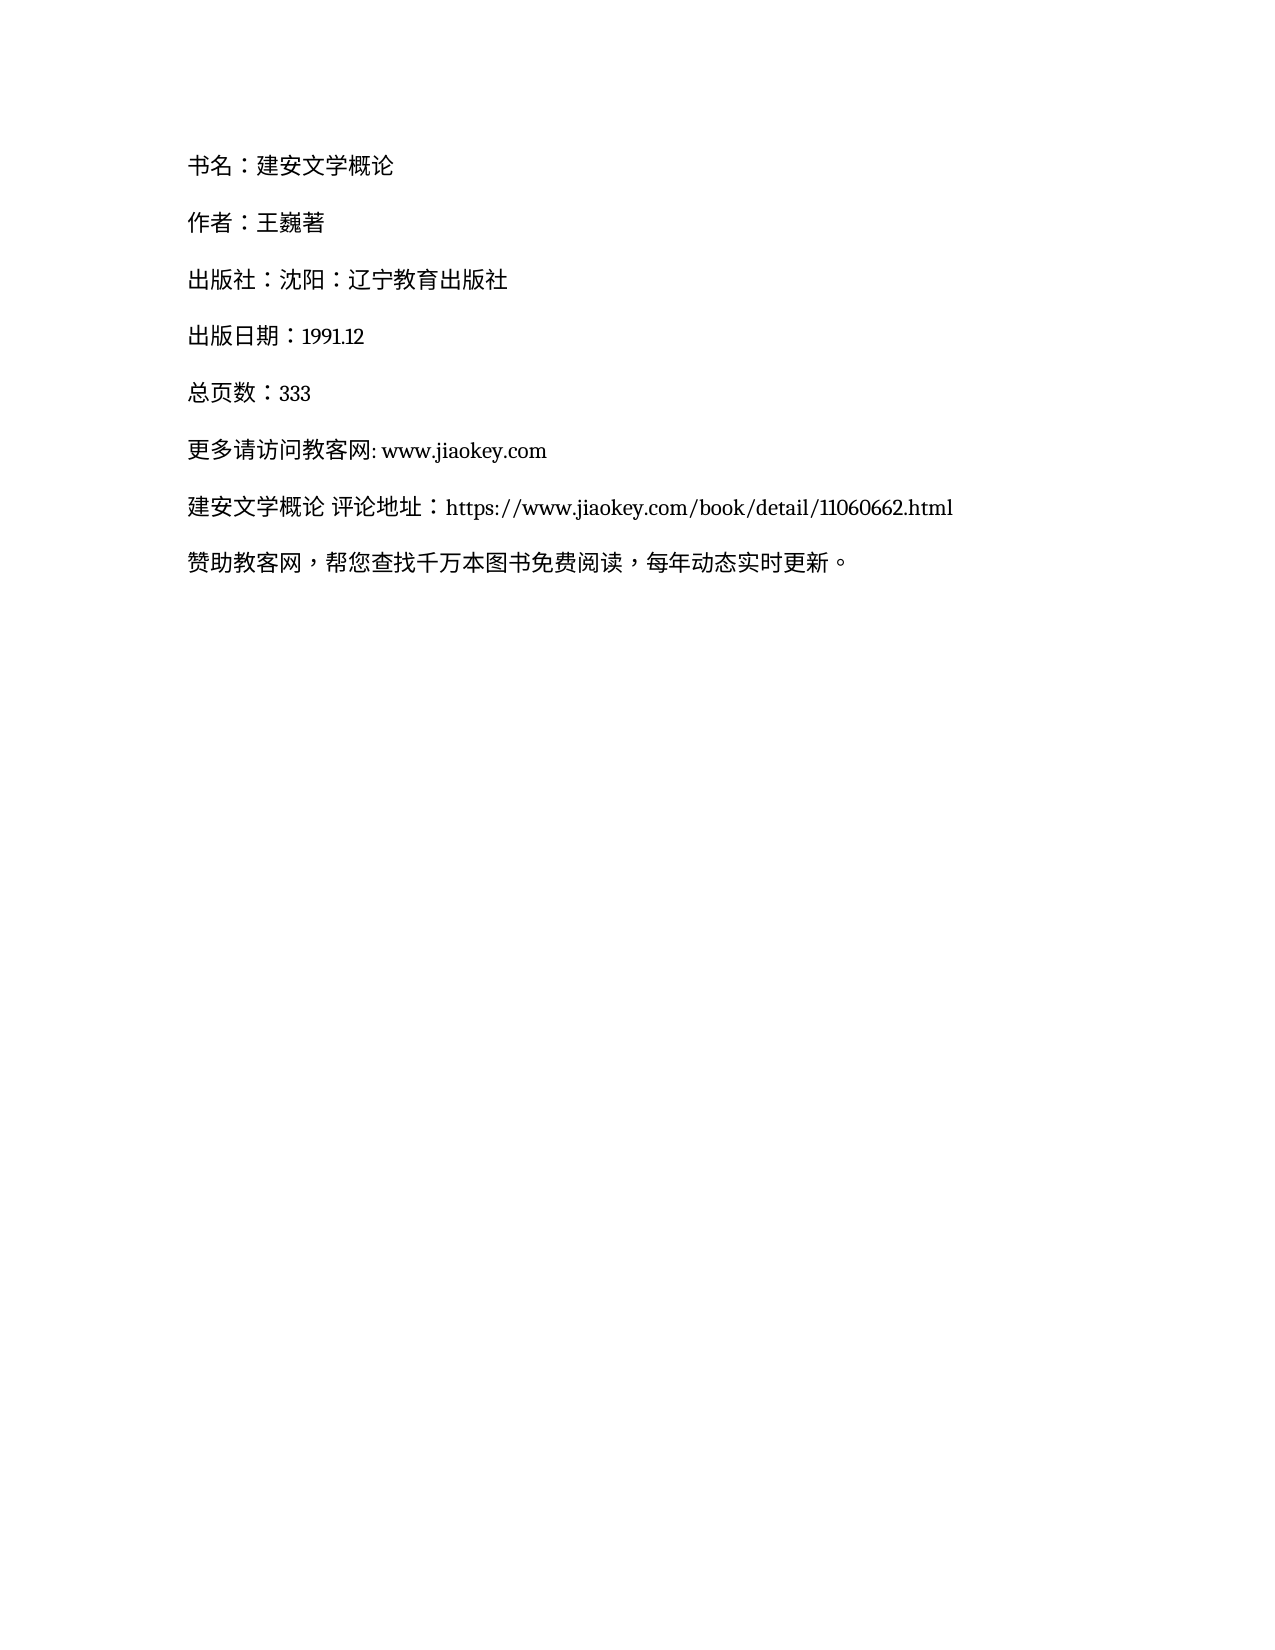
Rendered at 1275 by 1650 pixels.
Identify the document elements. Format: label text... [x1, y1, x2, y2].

text 出版社：沈阳：辽宁教育出版社 [187, 263, 1087, 295]
text 更多请访问教客网: www.jiaokey.com [187, 434, 1087, 465]
text 出版日期：1991.12 [187, 320, 1087, 352]
text 总页数：333 [187, 377, 1087, 408]
text 书名：建安文学概论 [187, 150, 1087, 181]
text 作者：王巍著 [187, 207, 1087, 238]
text 赞助教客网，帮您查找千万本图书免费阅读，每年动态实时更新。 [187, 547, 1087, 579]
text 建安文学概论 评论地址：https://www.jiaokey.com/book/detail/11060662.html [187, 491, 1087, 522]
